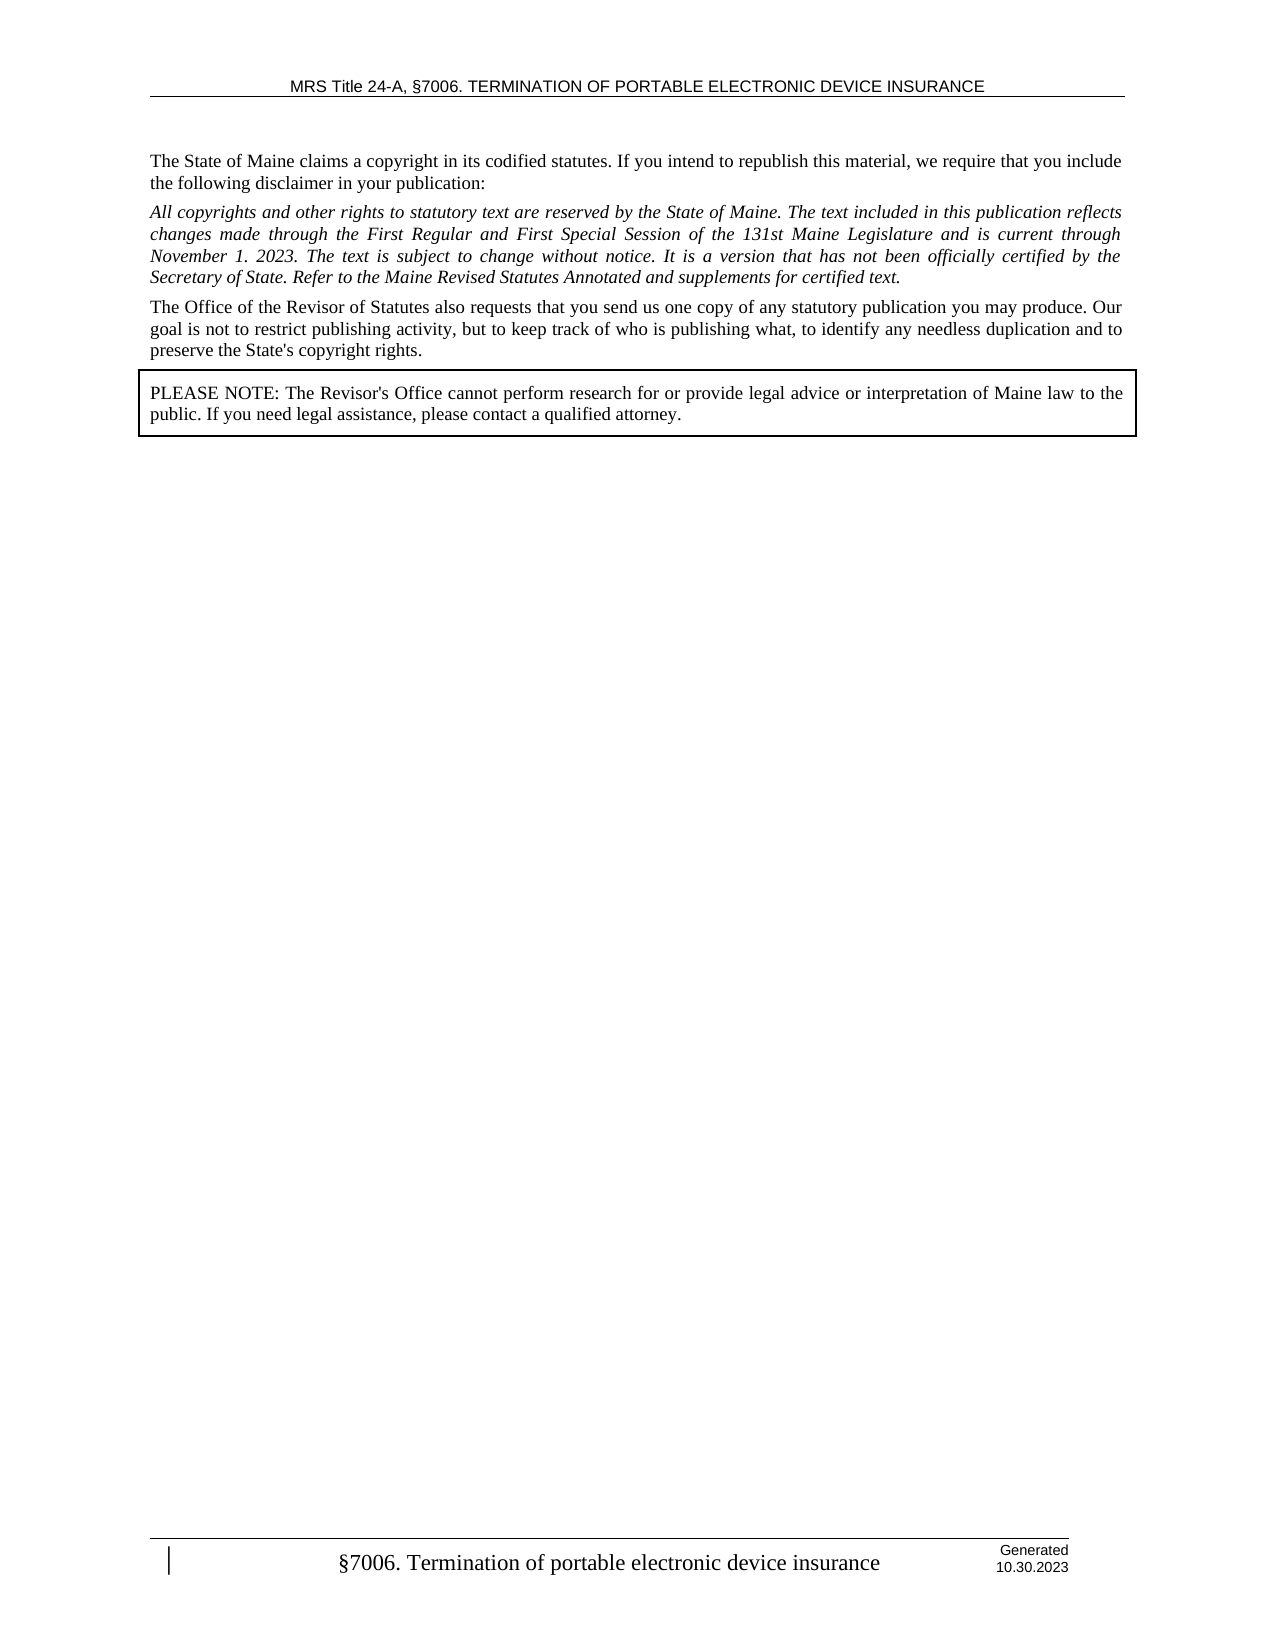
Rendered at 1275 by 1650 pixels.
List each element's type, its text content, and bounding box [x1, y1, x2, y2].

text PLEASE NOTE: The Revisor's Office cannot perform research for or provide legal advice or interpretation of Maine law to the public. If you need legal assistance, please contact a qualified attorney. [140, 371, 1135, 435]
text All copyrights and other rights to statutory text are reserved by the State of Maine. The text included in this publication reflects changes made through the First Regular and First Special Session of the 131st Maine Legislature and is current through November 1. 2023 . The text is subject to change without notice. It is a version that has not been officially certified by the Secretary of State. Refer to the Maine Revised Statutes Annotated and supplements for certified text. [150, 201, 1125, 288]
text The State of Maine claims a copyright in its codified statutes. If you intend to republish this material, we require that you include the following disclaimer in your publication: [150, 150, 1125, 193]
text The Office of the Revisor of Statutes also requests that you send us one copy of any statutory publication you may produce. Our goal is not to restrict publishing activity, but to keep track of who is publishing what, to identify any needless duplication and to preserve the State's copyright rights. [150, 296, 1125, 361]
